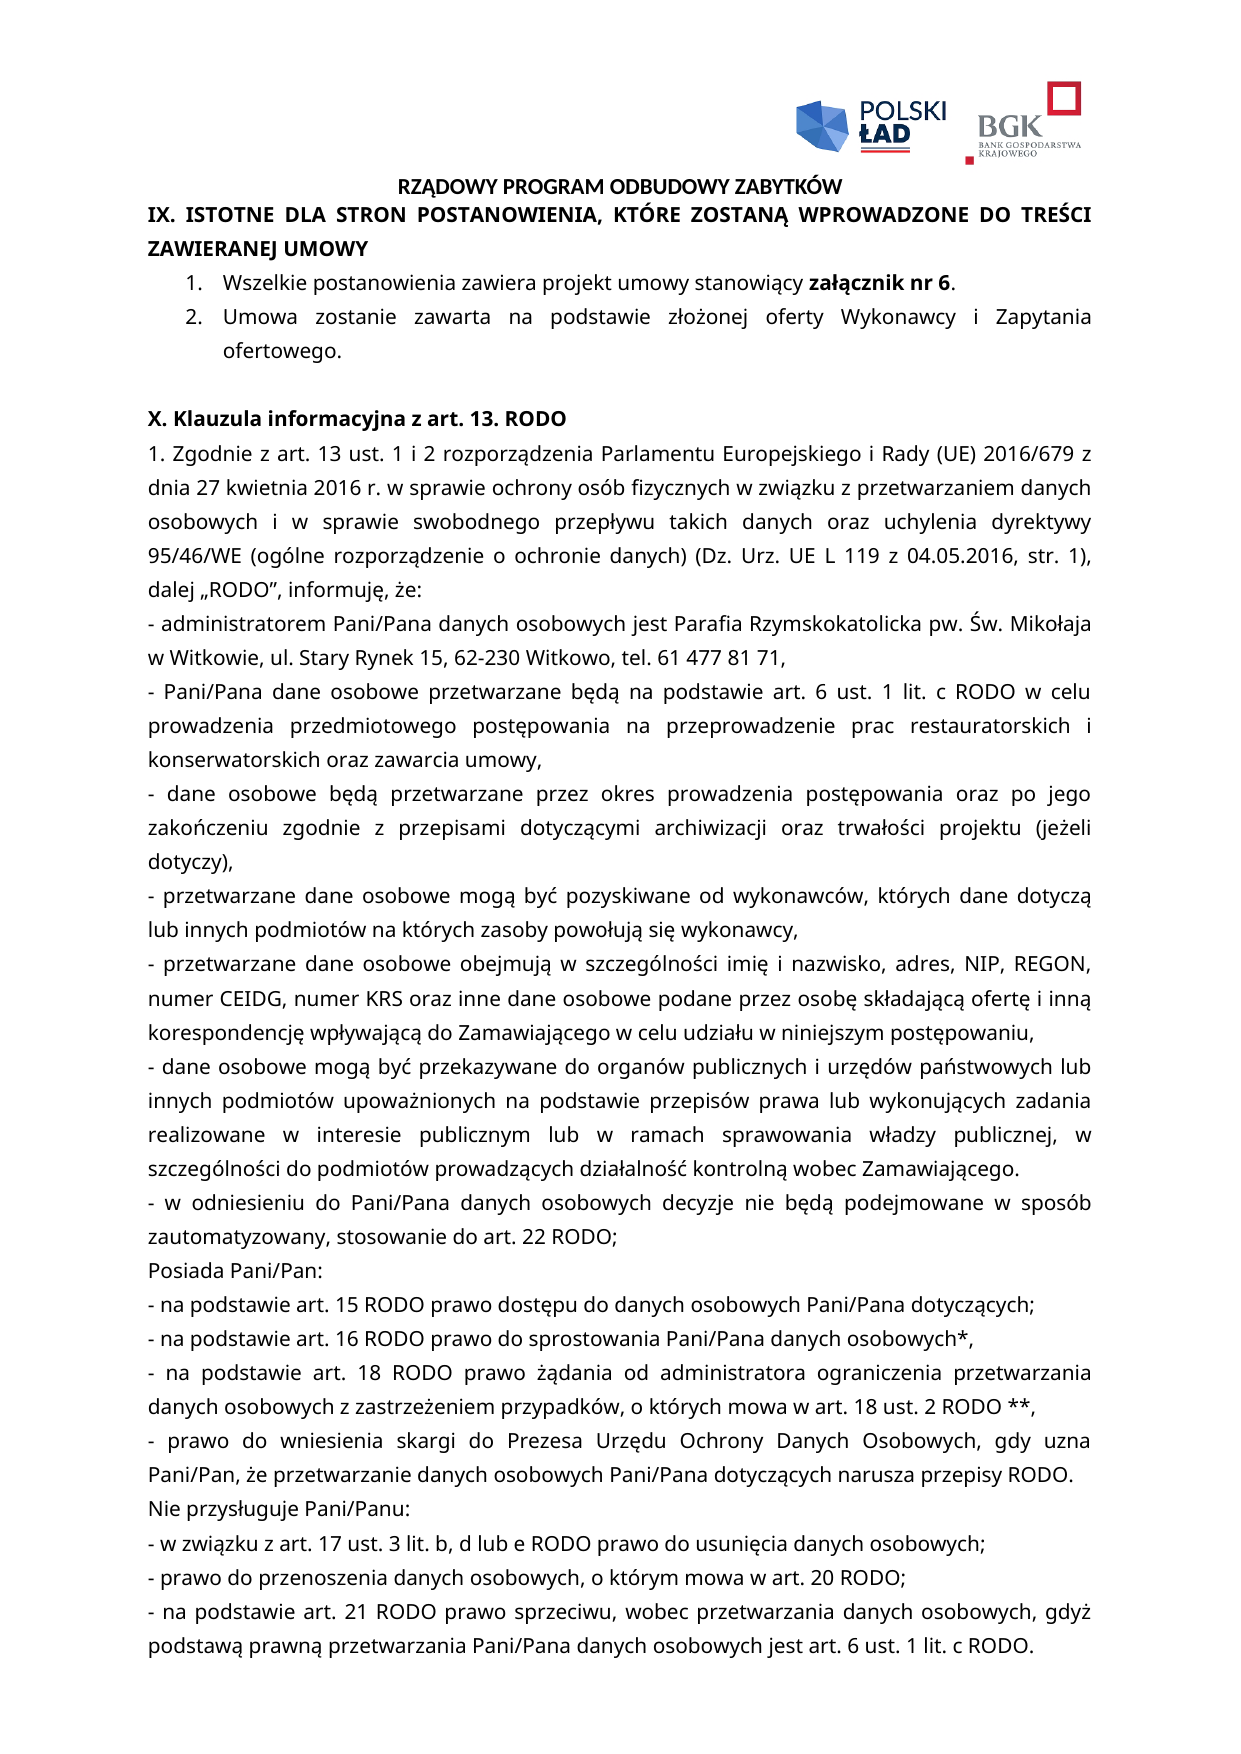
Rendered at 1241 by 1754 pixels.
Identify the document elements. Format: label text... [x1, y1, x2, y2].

text - dane osobowe mogą być przekazywane do organów publicznych i urzędów państwowych lub innych podmiotów upoważnionych na podstawie przepisów prawa lub wykonujących zadania realizowane w interesie publicznym lub w ramach sprawowania władzy publicznej, w szczególności do podmiotów prowadzących działalność kontrolną wobec Zamawiającego. [148, 1052, 1093, 1182]
text - prawo do wniesienia skargi do Prezesa Urzędu Ochrony Danych Osobowych, gdy uzna Pani/Pan, że przetwarzanie danych osobowych Pani/Pana dotyczących narusza przepisy RODO. [148, 1426, 1093, 1489]
text - na podstawie art. 15 RODO prawo dostępu do danych osobowych Pani/Pana dotyczących; [148, 1290, 1093, 1319]
text - Pani/Pana dane osobowe przetwarzane będą na podstawie art. 6 ust. 1 lit. c RODO w celu prowadzenia przedmiotowego postępowania na przeprowadzenie prac restauratorskich i konserwatorskich oraz zawarcia umowy, [148, 677, 1093, 774]
text - przetwarzane dane osobowe obejmują w szczególności imię i nazwisko, adres, NIP, REGON, numer CEIDG, numer KRS oraz inne dane osobowe podane przez osobę składającą ofertę i inną korespondencję wpływającą do Zamawiającego w celu udziału w niniejszym postępowaniu, [148, 949, 1093, 1046]
list Umowa zostanie zawarta na podstawie złożonej oferty Wykonawcy i Zapytania ofertowego. [185, 302, 1093, 365]
text X. Klauzula informacyjna z art. 13. RODO [148, 404, 1093, 433]
text - na podstawie art. 18 RODO prawo żądania od administratora ograniczenia przetwarzania danych osobowych z zastrzeżeniem przypadków, o których mowa w art. 18 ust. 2 RODO **, [148, 1358, 1093, 1421]
text Posiada Pani/Pan: [148, 1256, 1093, 1284]
text - na podstawie art. 21 RODO prawo sprzeciwu, wobec przetwarzania danych osobowych, gdyż podstawą prawną przetwarzania Pani/Pana danych osobowych jest art. 6 ust. 1 lit. c RODO. [148, 1597, 1093, 1659]
text - na podstawie art. 16 RODO prawo do sprostowania Pani/Pana danych osobowych*, [148, 1324, 1093, 1353]
list Wszelkie postanowienia zawiera projekt umowy stanowiący załącznik nr 6. [185, 268, 1093, 297]
text - w odniesieniu do Pani/Pana danych osobowych decyzje nie będą podejmowane w sposób zautomatyzowany, stosowanie do art. 22 RODO; [148, 1188, 1093, 1251]
text - w związku z art. 17 ust. 3 lit. b, d lub e RODO prawo do usunięcia danych osobowych; [148, 1529, 1093, 1557]
text Nie przysługuje Pani/Panu: [148, 1494, 1093, 1523]
text IX. ISTOTNE DLA STRON POSTANOWIENIA, KTÓRE ZOSTANĄ WPROWADZONE DO TREŚCI ZAWIERANEJ UMOWY [148, 200, 1093, 263]
text - przetwarzane dane osobowe mogą być pozyskiwane od wykonawców, których dane dotyczą lub innych podmiotów na których zasoby powołują się wykonawcy, [148, 881, 1093, 944]
text - prawo do przenoszenia danych osobowych, o którym mowa w art. 20 RODO; [148, 1563, 1093, 1591]
text - administratorem Pani/Pana danych osobowych jest Parafia Rzymskokatolicka pw. Św. Mikołaja w Witkowie, ul. Stary Rynek 15, 62-230 Witkowo, tel. 61 477 81 71, [148, 609, 1093, 671]
text 1. Zgodnie z art. 13 ust. 1 i 2 rozporządzenia Parlamentu Europejskiego i Rady (UE) 2016/679 z dnia 27 kwietnia 2016 r. w sprawie ochrony osób fizycznych w związku z przetwarzaniem danych osobowych i w sprawie swobodnego przepływu takich danych oraz uchylenia dyrektywy 95/46/WE (ogólne rozporządzenie o ochronie danych) (Dz. Urz. UE L 119 z 04.05.2016, str. 1), dalej „RODO”, informuję, że: [148, 439, 1093, 603]
text - dane osobowe będą przetwarzane przez okres prowadzenia postępowania oraz po jego zakończeniu zgodnie z przepisami dotyczącymi archiwizacji oraz trwałości projektu (jeżeli dotyczy), [148, 779, 1093, 876]
